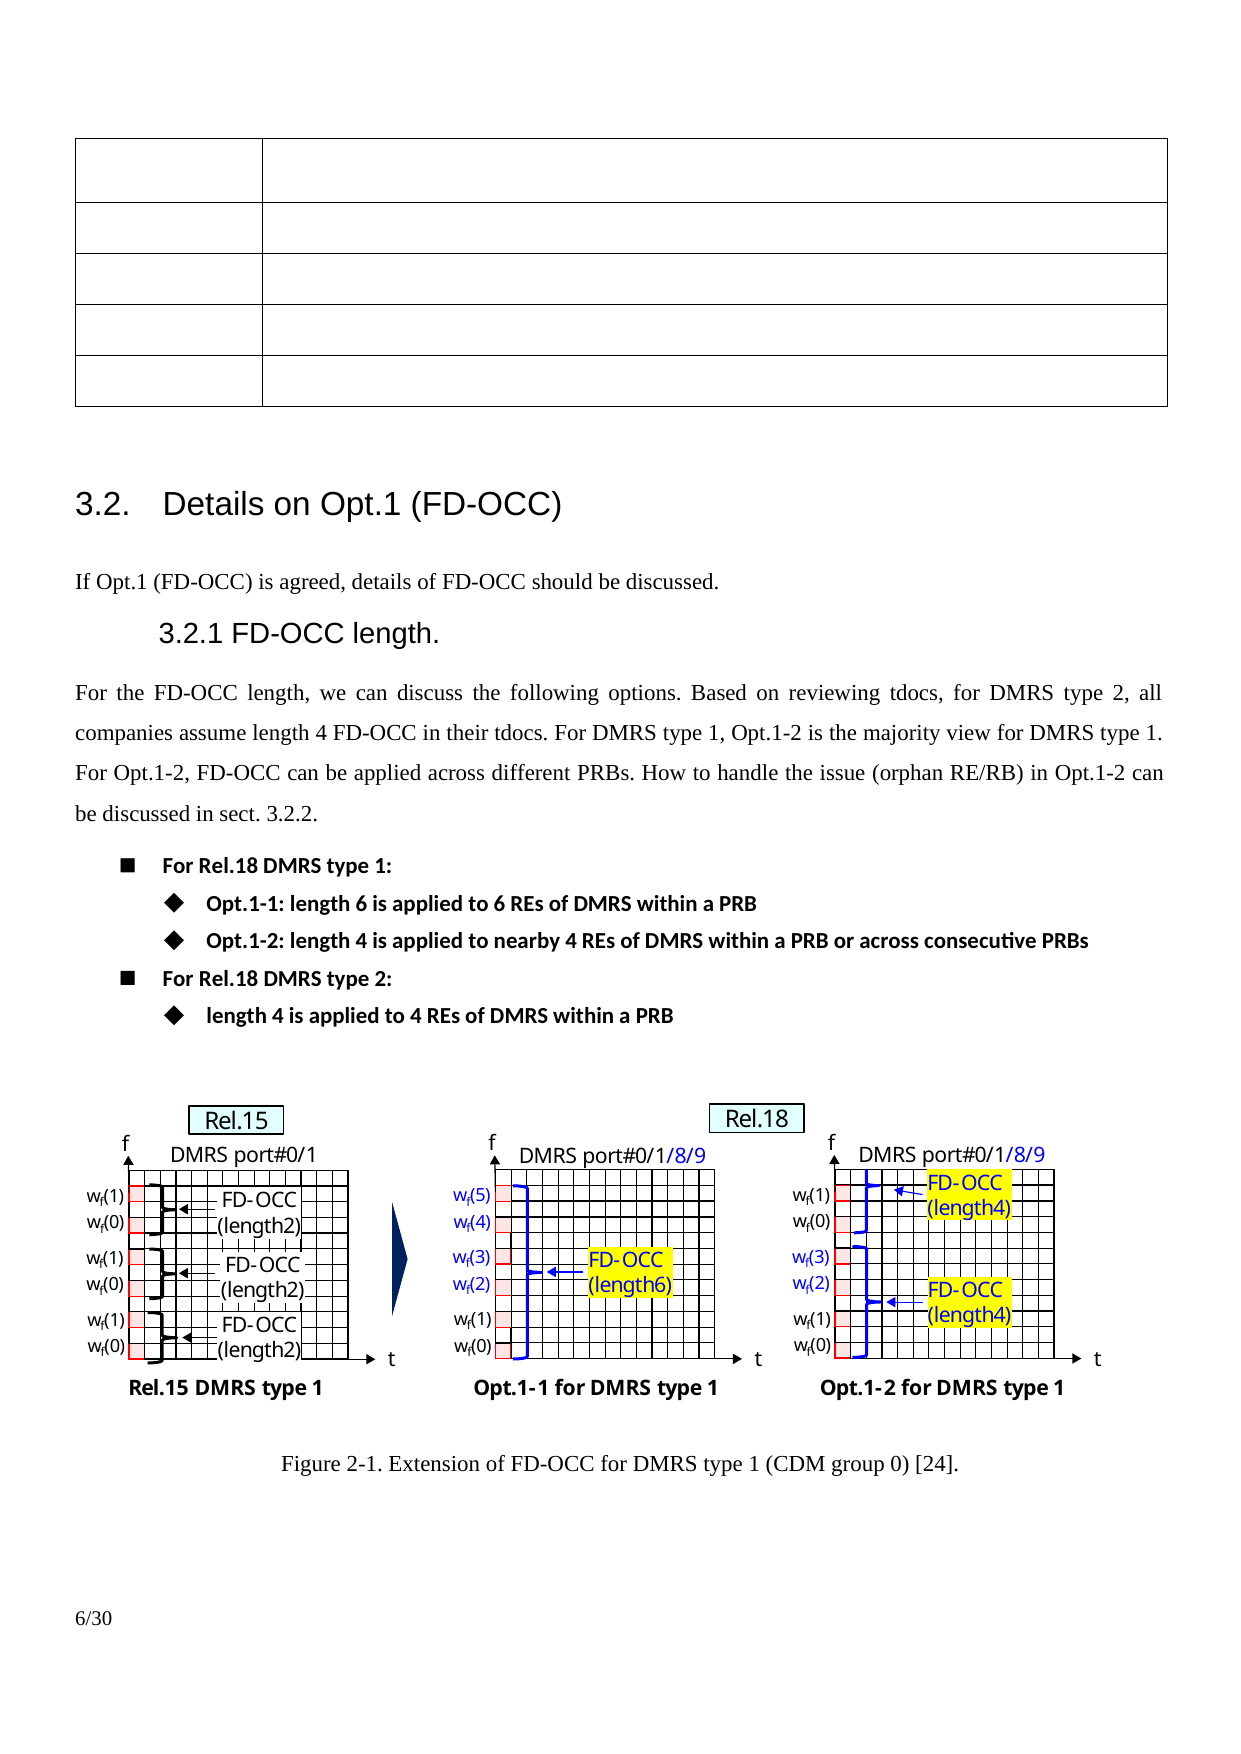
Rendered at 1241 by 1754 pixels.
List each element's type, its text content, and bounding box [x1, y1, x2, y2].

subtitle 3.2.1 FD-OCC length. [158, 614, 1165, 652]
table_cell [76, 356, 262, 406]
table_cell [76, 305, 262, 355]
table_cell [76, 203, 262, 253]
subtitle Details on Opt.1 (FD-OCC) [75, 465, 1165, 540]
text For the FD-OCC length, we can discuss the following options. Based on reviewing tdocs, for DMRS type 2, all companies assume length 4 FD-OCC in their tdocs. For DMRS type 1, Opt.1-2 is the majority view for DMRS type 1. For Opt.1-2, FD-OCC can be applied across different PRBs. How to handle the issue (orphan RE/RB) in Opt.1-2 can be discussed in sect. 3.2.2. [75, 673, 1165, 832]
list length 4 is applied to 4 REs of DMRS within a PRB [162, 996, 1165, 1034]
table_cell [263, 305, 1167, 355]
table_cell [76, 139, 262, 202]
text Figure 2-1. Extension of FD-OCC for DMRS type 1 (CDM group 0) [24]. [75, 1444, 1165, 1482]
table_cell [263, 356, 1167, 406]
list For Rel.18 DMRS type 2: [119, 959, 1165, 996]
list Opt.1-1: length 6 is applied to 6 REs of DMRS within a PRB [162, 884, 1165, 921]
table_cell [76, 254, 262, 304]
text If Opt.1 (FD-OCC) is agreed, details of FD-OCC should be discussed. [75, 562, 1165, 600]
list Opt.1-2: length 4 is applied to nearby 4 REs of DMRS within a PRB or across consecutive PRBs [162, 921, 1165, 959]
table_cell [263, 203, 1167, 253]
list For Rel.18 DMRS type 1: [119, 846, 1165, 884]
table_cell [263, 139, 1167, 202]
table_cell [263, 254, 1167, 304]
